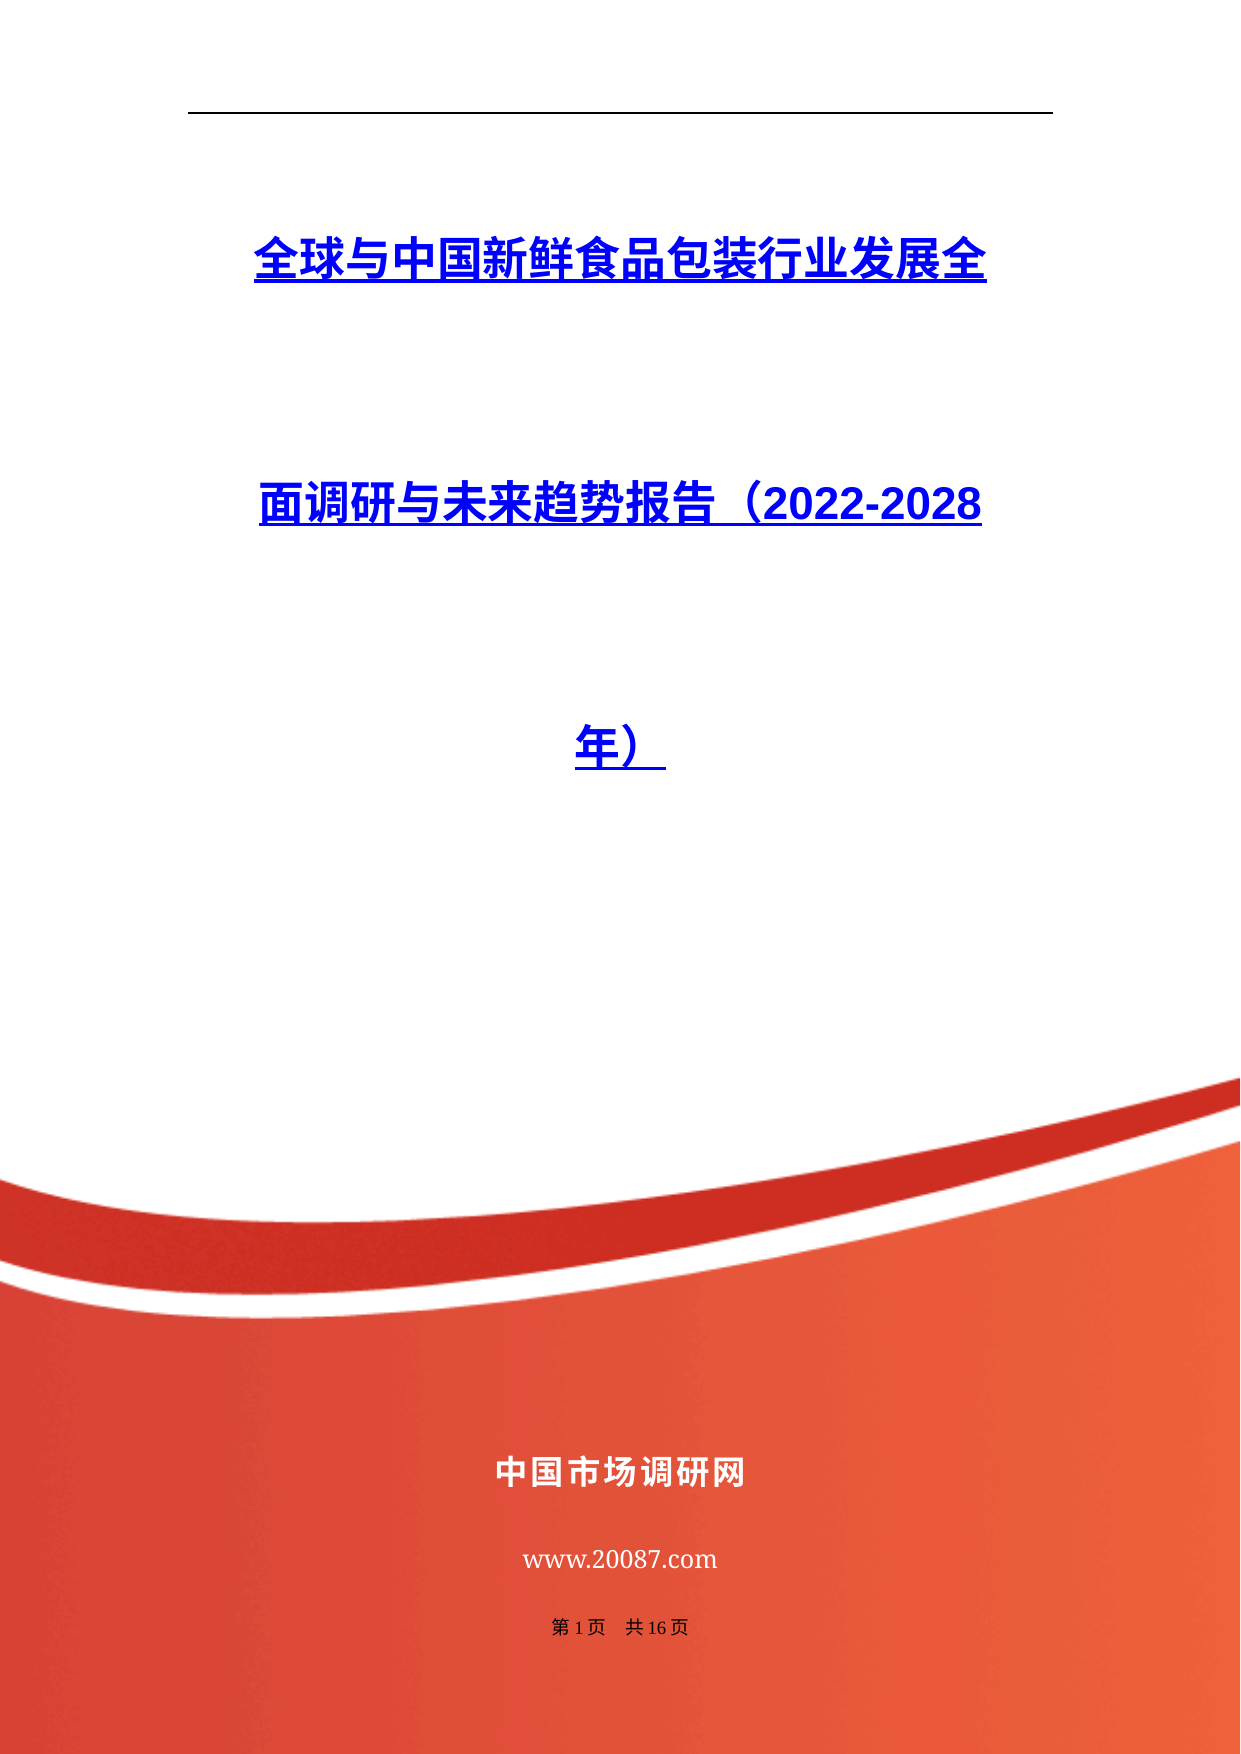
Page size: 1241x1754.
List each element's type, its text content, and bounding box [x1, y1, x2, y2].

table_header 全球与中国新鲜食品包装行业发展全面调研与未来趋势报告（2022-2028年） [188, 207, 1053, 871]
picture [0, 1006, 1241, 1754]
text www.20087.com [187, 1526, 1053, 1591]
subtitle 中国市场调研网 [187, 1437, 1053, 1502]
